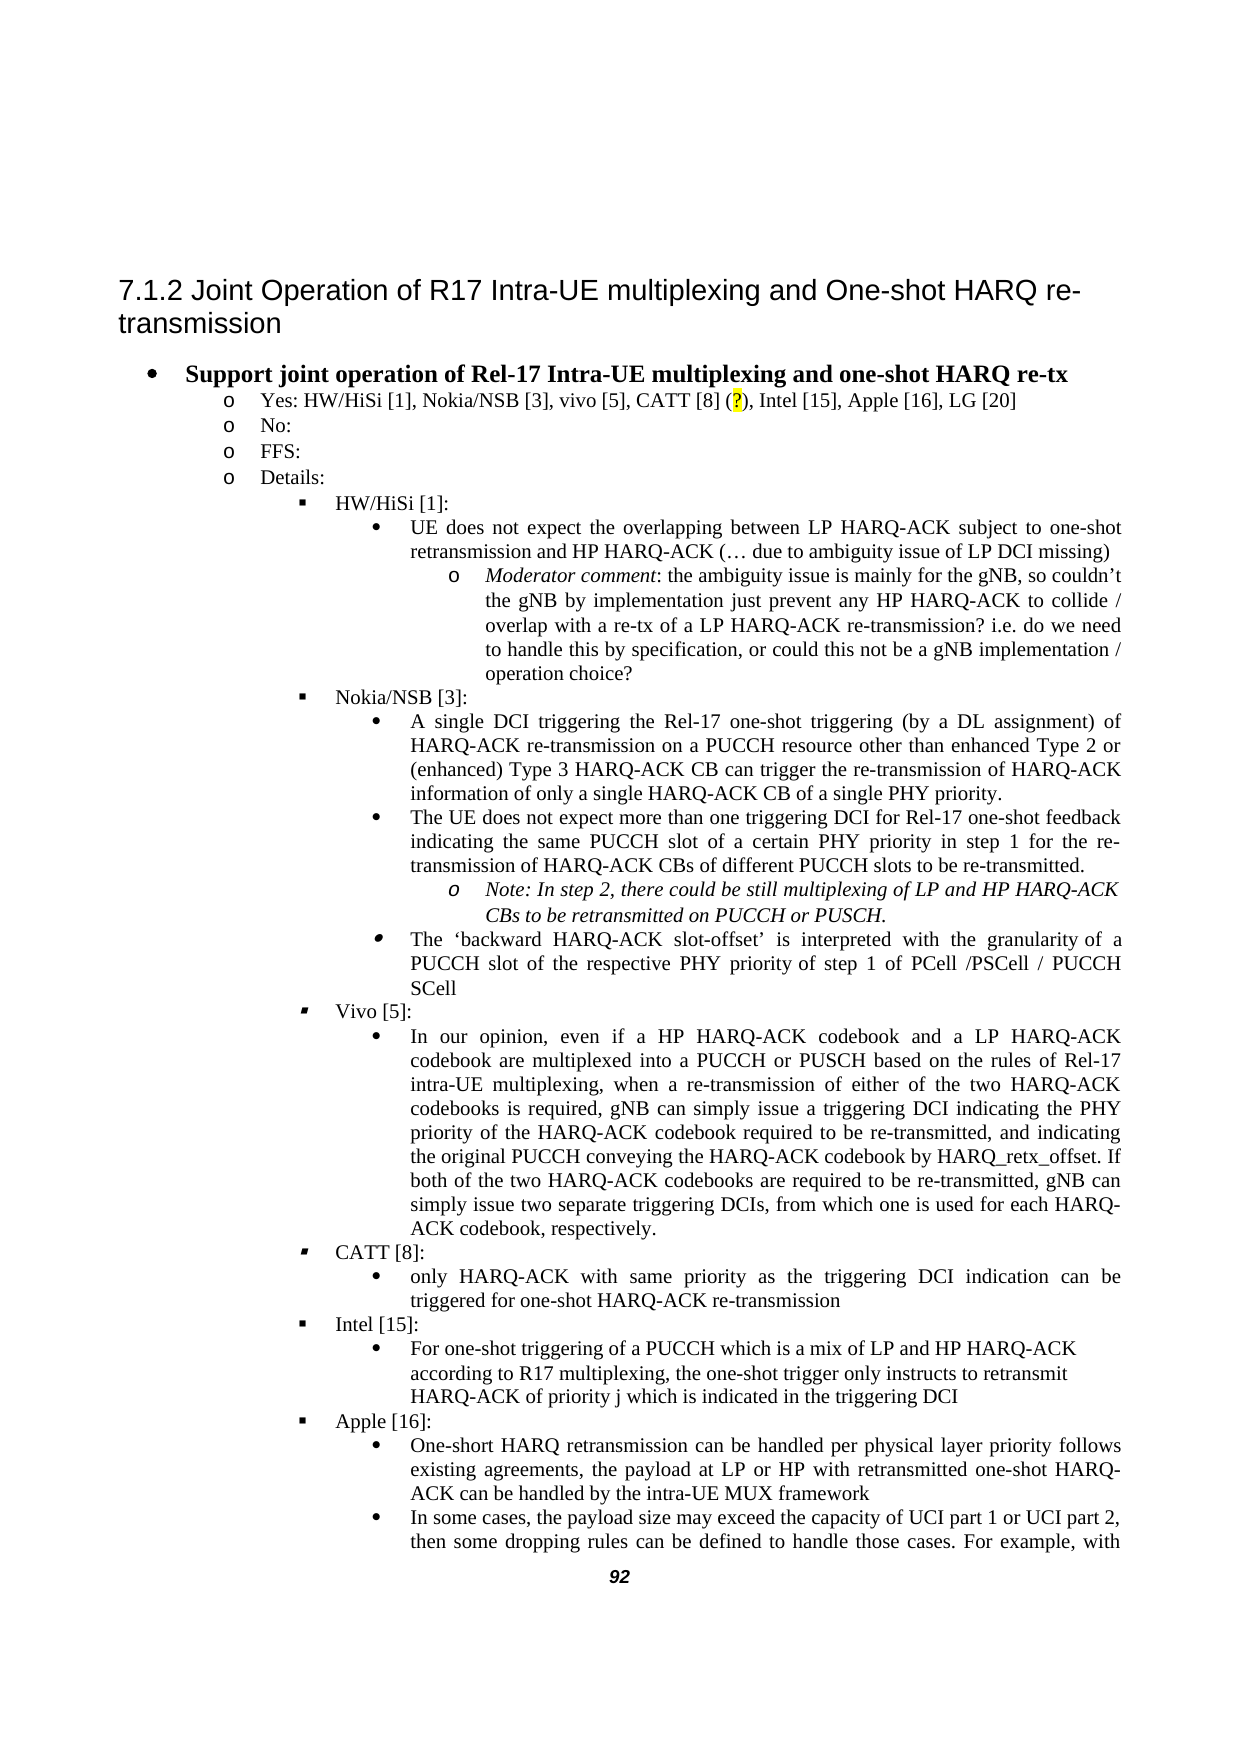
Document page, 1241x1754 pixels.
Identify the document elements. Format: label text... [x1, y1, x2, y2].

list Yes: HW/HiSi [1], Nokia/NSB [3], vivo [5], CATT [8] (?), Intel [15], Apple [16], LG [20] [223, 388, 1122, 413]
list A single DCI triggering the Rel-17 one-shot triggering (by a DL assignment) of HARQ-ACK re-transmission on a PUCCH resource other than enhanced Type 2 or (enhanced) Type 3 HARQ-ACK CB can trigger the re-transmission of HARQ-ACK information of only a single HARQ-ACK CB of a single PHY priority. [373, 709, 1122, 805]
list UE does not expect the overlapping between LP HARQ-ACK subject to one-shot retransmission and HP HARQ-ACK (… due to ambiguity issue of LP DCI missing) [373, 514, 1122, 563]
list No: [223, 413, 1122, 439]
list HW/HiSi [1]: [298, 491, 1122, 514]
list Note: In step 2, there could be still multiplexing of LP and HP HARQ-ACK CBs to be retransmitted on PUCCH or PUSCH. [448, 877, 1122, 927]
list only HARQ-ACK with same priority as the triggering DCI indication can be triggered for one-shot HARQ-ACK re-transmission [373, 1264, 1122, 1312]
list Apple [16]: [298, 1408, 1122, 1433]
list Nokia/NSB [3]: [298, 685, 1122, 709]
list Support joint operation of Rel-17 Intra-UE multiplexing and one-shot HARQ re-tx [148, 359, 1122, 388]
list The ‘backward HARQ-ACK slot-offset’ is interpreted with the granularity of a PUCCH slot of the respective PHY priority of step 1 of PCell /PSCell / PUCCH SCell [373, 927, 1122, 999]
list For one-shot triggering of a PUCCH which is a mix of LP and HP HARQ-ACK according to R17 multiplexing, the one-shot trigger only instructs to retransmit HARQ-ACK of priority j which is indicated in the triggering DCI [373, 1336, 1122, 1408]
list In our opinion, even if a HP HARQ-ACK codebook and a LP HARQ-ACK codebook are multiplexed into a PUCCH or PUSCH based on the rules of Rel-17 intra-UE multiplexing, when a re-transmission of either of the two HARQ-ACK codebooks is required, gNB can simply issue a triggering DCI indicating the PHY priority of the HARQ-ACK codebook required to be re-transmitted, and indicating the original PUCCH conveying the HARQ-ACK codebook by HARQ_retx_offset. If both of the two HARQ-ACK codebooks are required to be re-transmitted, gNB can simply issue two separate triggering DCIs, from which one is used for each HARQ-ACK codebook, respectively. [373, 1023, 1122, 1240]
list CATT [8]: [298, 1240, 1122, 1264]
subtitle 7.1.2 Joint Operation of R17 Intra-UE multiplexing and One-shot HARQ re-transmission [118, 273, 1122, 340]
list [373, 1505, 1122, 1553]
list Vivo [5]: [298, 999, 1122, 1023]
list Intel [15]: [298, 1312, 1122, 1336]
list FFS: [223, 439, 1122, 465]
list Details: [223, 465, 1122, 491]
list The UE does not expect more than one triggering DCI for Rel-17 one-shot feedback indicating the same PUCCH slot of a certain PHY priority in step 1 for the re-transmission of HARQ-ACK CBs of different PUCCH slots to be re-transmitted. [373, 805, 1122, 877]
list One-short HARQ retransmission can be handled per physical layer priority follows existing agreements, the payload at LP or HP with retransmitted one-shot HARQ-ACK can be handled by the intra-UE MUX framework [373, 1433, 1122, 1505]
list Moderator comment: the ambiguity issue is mainly for the gNB, so couldn’t the gNB by implementation just prevent any HP HARQ-ACK to collide / overlap with a re-tx of a LP HARQ-ACK re-transmission? i.e. do we need to handle this by specification, or could this not be a gNB implementation / operation choice? [448, 563, 1122, 685]
